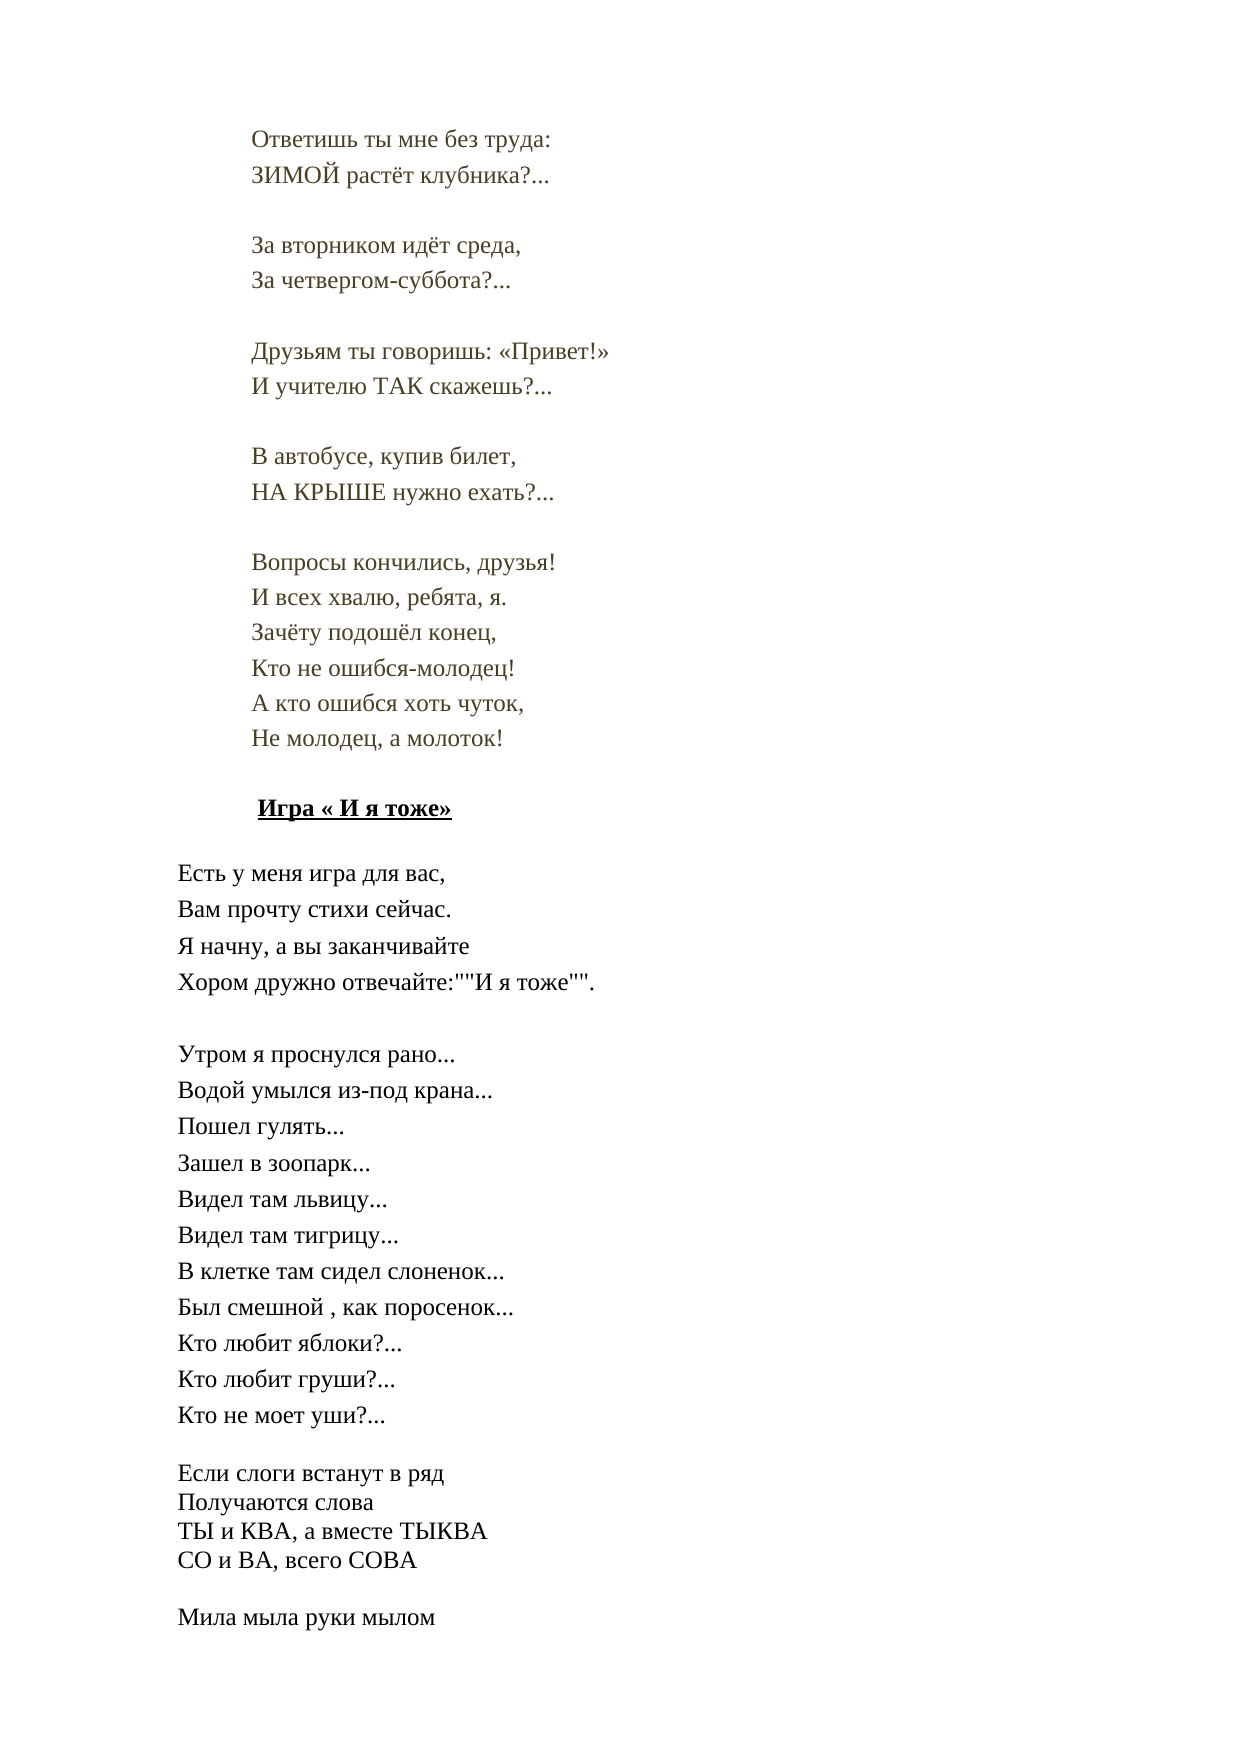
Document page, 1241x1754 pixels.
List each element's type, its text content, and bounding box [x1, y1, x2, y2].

text И всех хвалю, ребята, я. [177, 576, 1152, 611]
text Если слоги встанут в ряд [177, 1458, 1152, 1487]
text Вопросы кончились, друзья! [177, 541, 1152, 576]
text Игра « И я тоже» [177, 787, 1152, 822]
text НА КРЫШЕ нужно ехать?... [177, 470, 1152, 505]
text За четвергом-суббота?... [177, 259, 1152, 294]
text Есть у меня игра для вас, Вам прочту стихи сейчас. Я начну, а вы заканчивайте Хором дружно отвечайте:""И я тоже"". Утром я проснулся рано... Водой умылся из-под крана... Пошел гулять... Зашел в зоопарк... Видел там львицу... Видел там тигрицу... В клетке там сидел слоненок... Был смешной , как поросенок... Кто любит яблоки?... Кто любит груши?... Кто не моет уши?... [177, 851, 1152, 1429]
text За вторником идёт среда, [177, 224, 1152, 259]
text Не молодец, а молоток! [177, 717, 1152, 752]
text И учителю ТАК скажешь?... [177, 364, 1152, 400]
text А кто ошибся хоть чуток, [177, 681, 1152, 717]
text Кто не ошибся-молодец! [177, 646, 1152, 681]
text Получаются слова [177, 1487, 1152, 1516]
text В автобусе, купив билет, [177, 435, 1152, 470]
text Мила мыла руки мылом [177, 1602, 1152, 1631]
text СО и ВА, всего СОВА [177, 1545, 1152, 1573]
text ЗИМОЙ растёт клубника?... [177, 153, 1152, 188]
text Ответишь ты мне без труда: [177, 118, 1152, 153]
text Друзьям ты говоришь: «Привет!» [177, 329, 1152, 364]
text Зачёту подошёл конец, [177, 611, 1152, 646]
text ТЫ и КВА, а вместе ТЫКВА [177, 1516, 1152, 1545]
